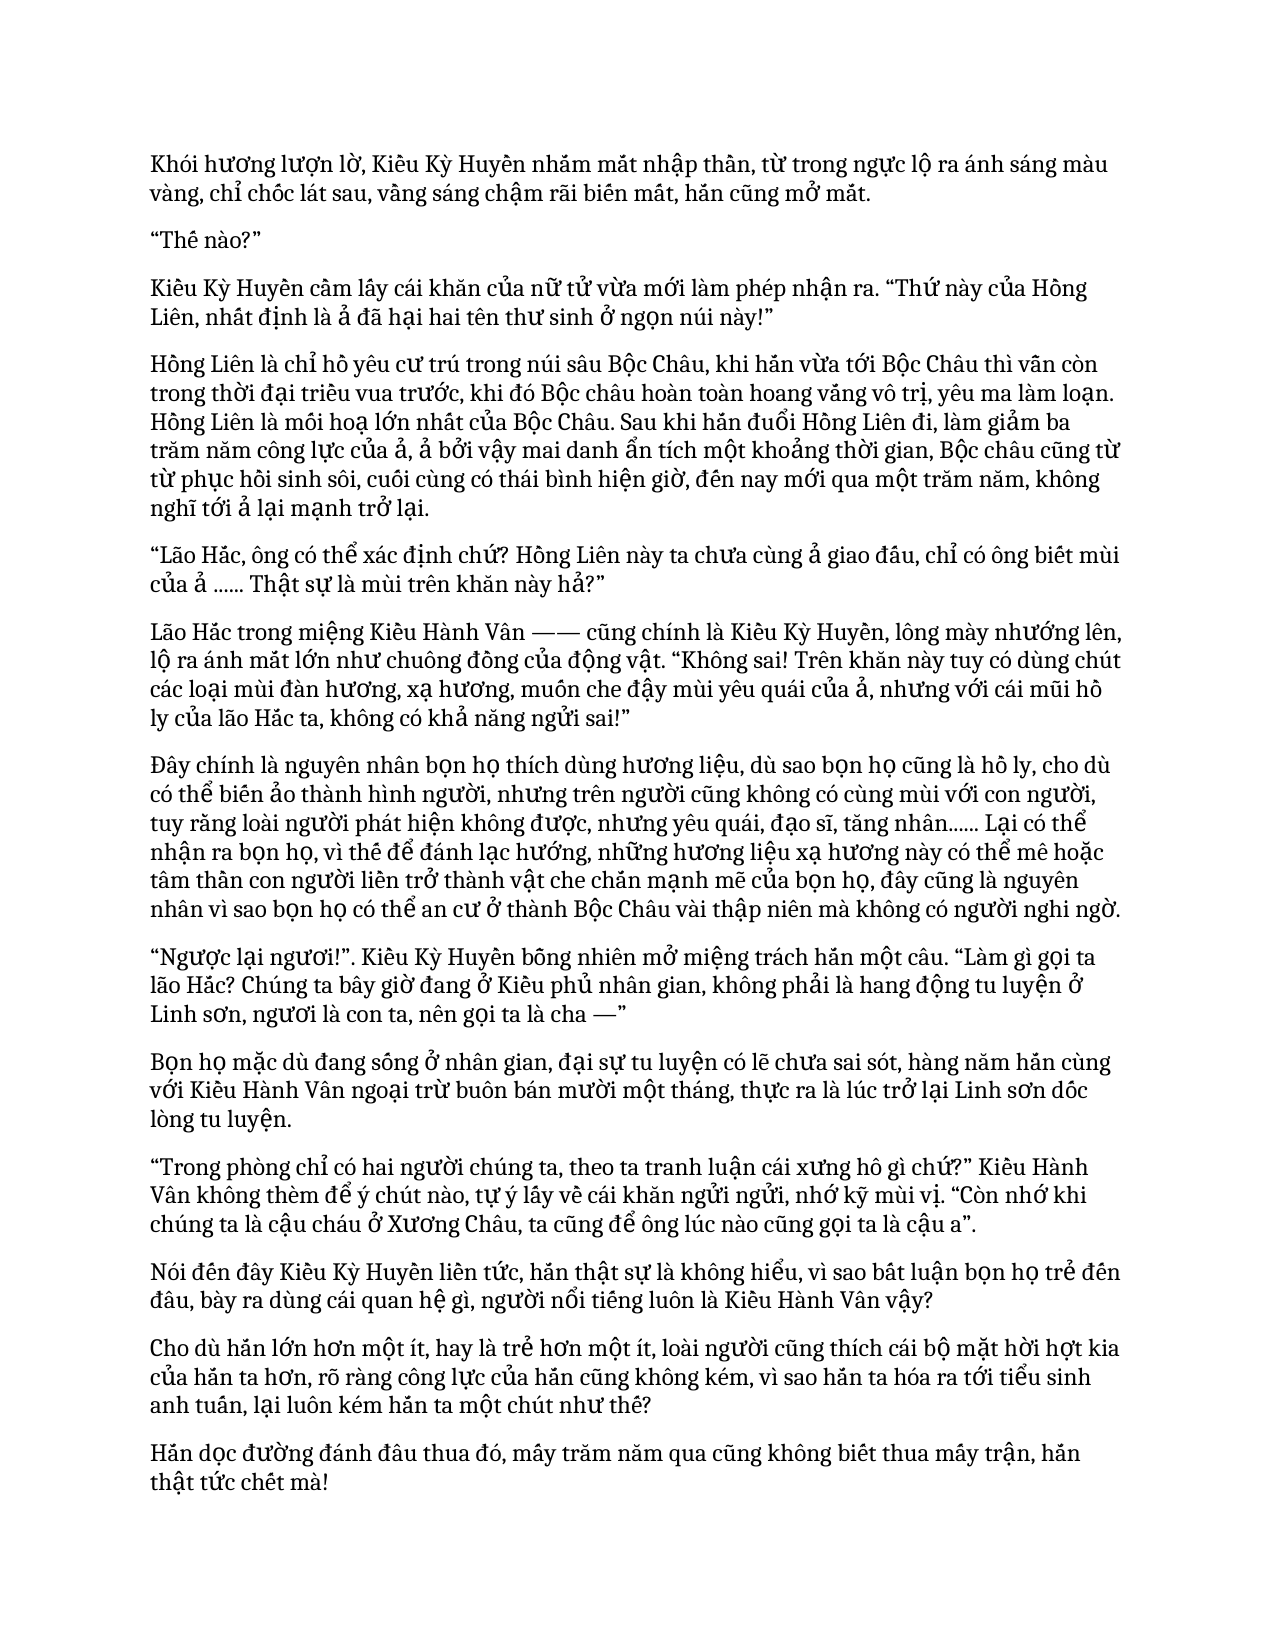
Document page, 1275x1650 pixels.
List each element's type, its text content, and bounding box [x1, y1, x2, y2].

text Nói đến đây Kiều Kỳ Huyền liền tức, hắn thật sự là không hiểu, vì sao bất luận bọn họ trẻ đến đâu, bày ra dùng cái quan hệ gì, người nổi tiếng luôn là Kiều Hành Vân vậy? [150, 1257, 1125, 1315]
text “Ngược lại ngươi!”. Kiều Kỳ Huyền bỗng nhiên mở miệng trách hắn một câu. “Làm gì gọi ta lão Hắc? Chúng ta bây giờ đang ở Kiều phủ nhân gian, không phải là hang động tu luyện ở Linh sơn, ngươi là con ta, nên gọi ta là cha —” [150, 942, 1125, 1029]
text “Thế nào?” [150, 226, 1125, 255]
text Đây chính là nguyên nhân bọn họ thích dùng hương liệu, dù sao bọn họ cũng là hồ ly, cho dù có thể biến ảo thành hình người, nhưng trên người cũng không có cùng mùi với con người, tuy rằng loài người phát hiện không được, nhưng yêu quái, đạo sĩ, tăng nhân...... Lại có thể nhận ra bọn họ, vì thế để đánh lạc hướng, những hương liệu xạ hương này có thể mê hoặc tâm thần con người liền trở thành vật che chắn mạnh mẽ của bọn họ, đây cũng là nguyên nhân vì sao bọn họ có thể an cư ở thành Bộc Châu vài thập niên mà không có người nghi ngờ. [150, 751, 1125, 924]
text Kiều Kỳ Huyền cầm lấy cái khăn của nữ tử vừa mới làm phép nhận ra. “Thứ này của Hồng Liên, nhất định là ả đã hại hai tên thư sinh ở ngọn núi này!” [150, 274, 1125, 331]
text “Lão Hắc, ông có thể xác định chứ? Hồng Liên này ta chưa cùng ả giao đấu, chỉ có ông biết mùi của ả ...... Thật sự là mùi trên khăn này hả?” [150, 541, 1125, 599]
text “Trong phòng chỉ có hai người chúng ta, theo ta tranh luận cái xưng hô gì chứ?” Kiều Hành Vân không thèm để ý chút nào, tự ý lấy về cái khăn ngửi ngửi, nhớ kỹ mùi vị. “Còn nhớ khi chúng ta là cậu cháu ở Xương Châu, ta cũng để ông lúc nào cũng gọi ta là cậu a”. [150, 1152, 1125, 1239]
text Khói hương lượn lờ, Kiều Kỳ Huyền nhắm mắt nhập thần, từ trong ngực lộ ra ánh sáng màu vàng, chỉ chốc lát sau, vầng sáng chậm rãi biến mất, hắn cũng mở mắt. [150, 150, 1125, 207]
text Hồng Liên là chỉ hồ yêu cư trú trong núi sâu Bộc Châu, khi hắn vừa tới Bộc Châu thì vẫn còn trong thời đại triều vua trước, khi đó Bộc châu hoàn toàn hoang vắng vô trị, yêu ma làm loạn. Hồng Liên là mối hoạ lớn nhất của Bộc Châu. Sau khi hắn đuổi Hồng Liên đi, làm giảm ba trăm năm công lực của ả, ả bởi vậy mai danh ẩn tích một khoảng thời gian, Bộc châu cũng từ từ phục hồi sinh sôi, cuối cùng có thái bình hiện giờ, đến nay mới qua một trăm năm, không nghĩ tới ả lại mạnh trở lại. [150, 350, 1125, 522]
text Bọn họ mặc dù đang sống ở nhân gian, đại sự tu luyện có lẽ chưa sai sót, hàng năm hắn cùng với Kiều Hành Vân ngoại trừ buôn bán mười một tháng, thực ra là lúc trở lại Linh sơn dốc lòng tu luyện. [150, 1047, 1125, 1134]
text Cho dù hắn lớn hơn một ít, hay là trẻ hơn một ít, loài người cũng thích cái bộ mặt hời hợt kia của hắn ta hơn, rõ ràng công lực của hắn cũng không kém, vì sao hắn ta hóa ra tới tiểu sinh anh tuấn, lại luôn kém hắn ta một chút như thế? [150, 1334, 1125, 1420]
text Hắn dọc đường đánh đâu thua đó, mấy trăm năm qua cũng không biết thua mấy trận, hắn thật tức chết mà! [150, 1439, 1125, 1496]
text Lão Hắc trong miệng Kiều Hành Vân —— cũng chính là Kiều Kỳ Huyền, lông mày nhướng lên, lộ ra ánh mắt lớn như chuông đồng của động vật. “Không sai! Trên khăn này tuy có dùng chút các loại mùi đàn hương, xạ hương, muốn che đậy mùi yêu quái của ả, nhưng với cái mũi hồ ly của lão Hắc ta, không có khả năng ngửi sai!” [150, 617, 1125, 732]
